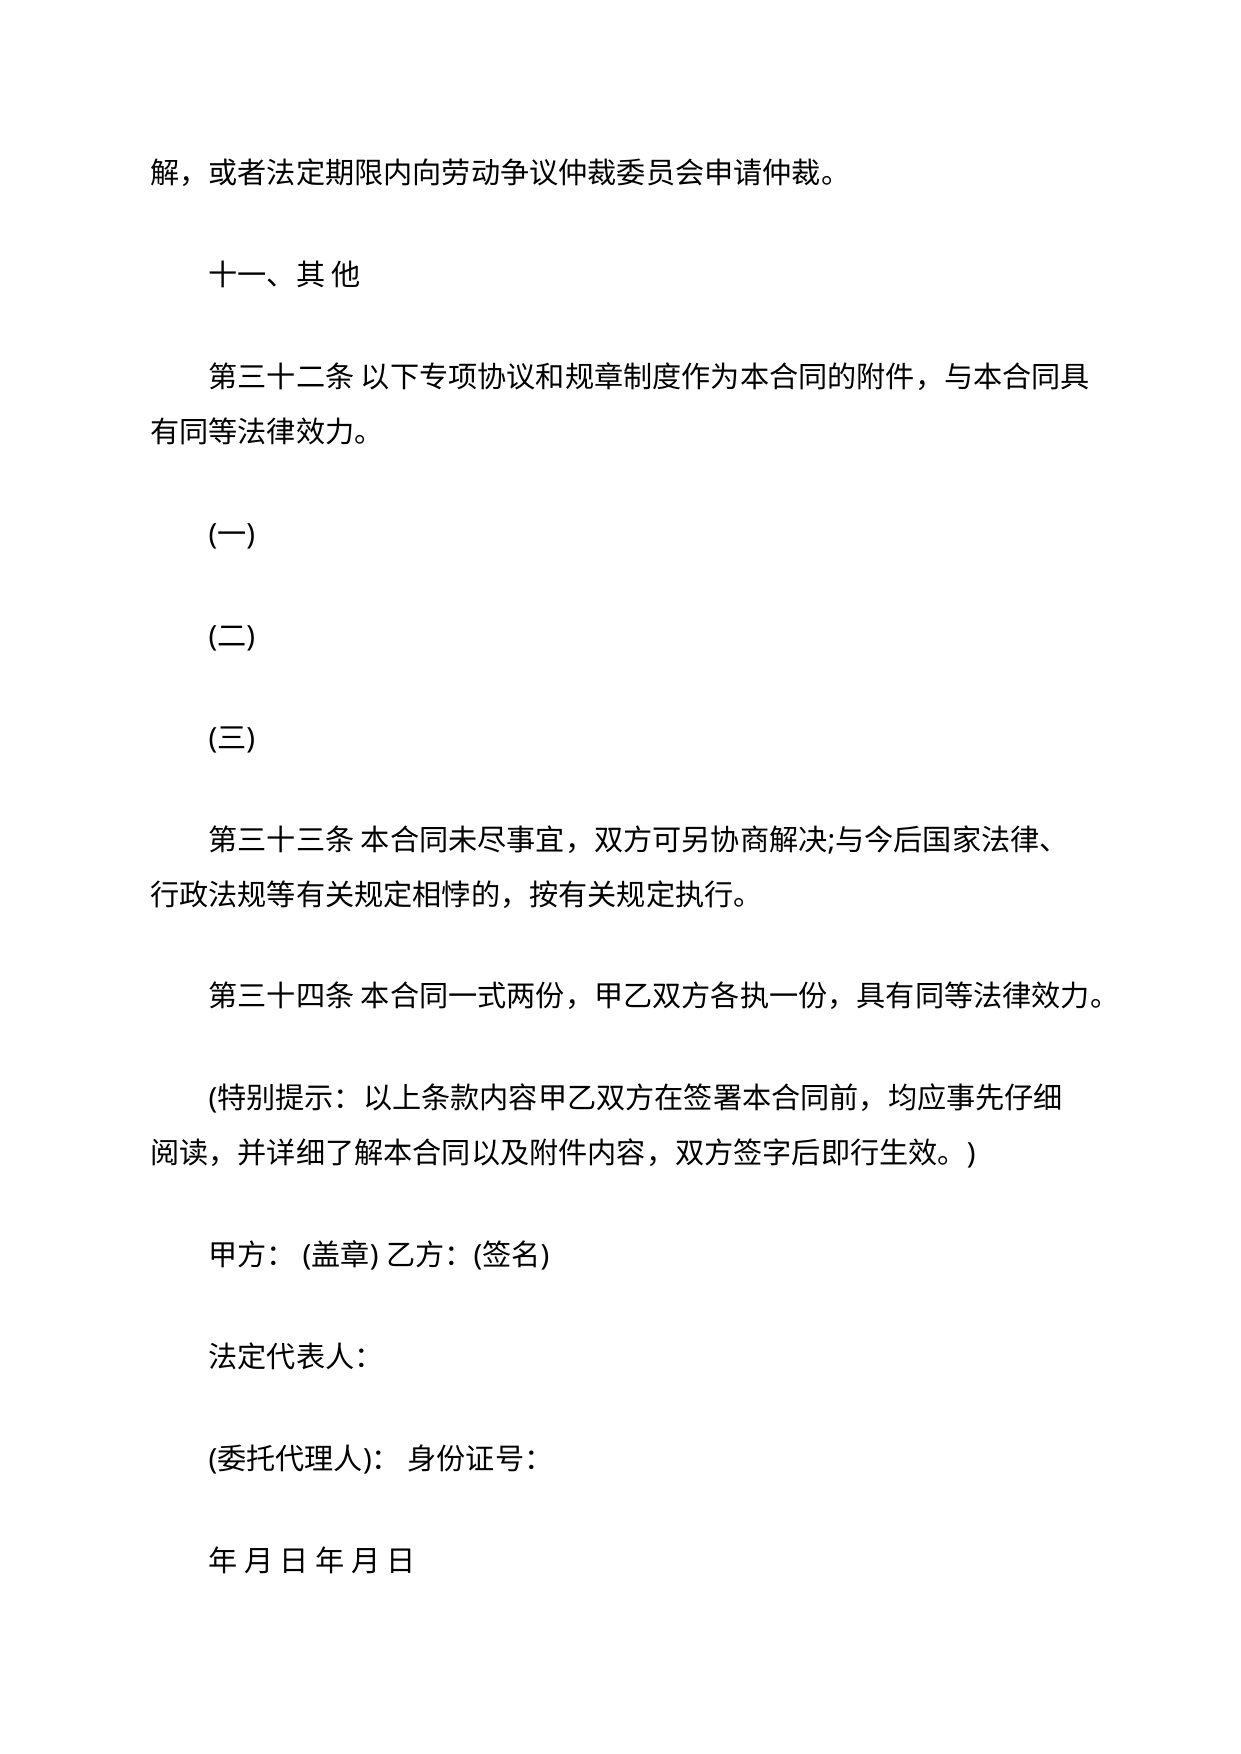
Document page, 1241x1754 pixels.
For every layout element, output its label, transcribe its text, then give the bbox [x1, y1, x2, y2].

text 年 月 日 年 月 日 [150, 1537, 1090, 1580]
text 第三十三条 本合同未尽事宜，双方可另协商解决;与今后国家法律、行政法规等有关规定相悖的，按有关规定执行。 [150, 816, 1090, 913]
text 法定代表人： [150, 1334, 1090, 1376]
text 第三十四条 本合同一式两份，甲乙双方各执一份，具有同等法律效力。 [150, 973, 1090, 1015]
text 甲方： (盖章) 乙方：(签名) [150, 1232, 1090, 1274]
text 第三十二条 以下专项协议和规章制度作为本合同的附件，与本合同具有同等法律效力。 [150, 353, 1090, 451]
text (二) [150, 612, 1090, 654]
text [150, 150, 1090, 192]
text (特别提示：以上条款内容甲乙双方在签署本合同前，均应事先仔细阅读，并详细了解本合同以及附件内容，双方签字后即行生效。) [150, 1075, 1090, 1172]
text 十一、其 他 [150, 252, 1090, 294]
text (一) [150, 510, 1090, 553]
text (委托代理人)： 身份证号： [150, 1435, 1090, 1478]
text (三) [150, 714, 1090, 757]
